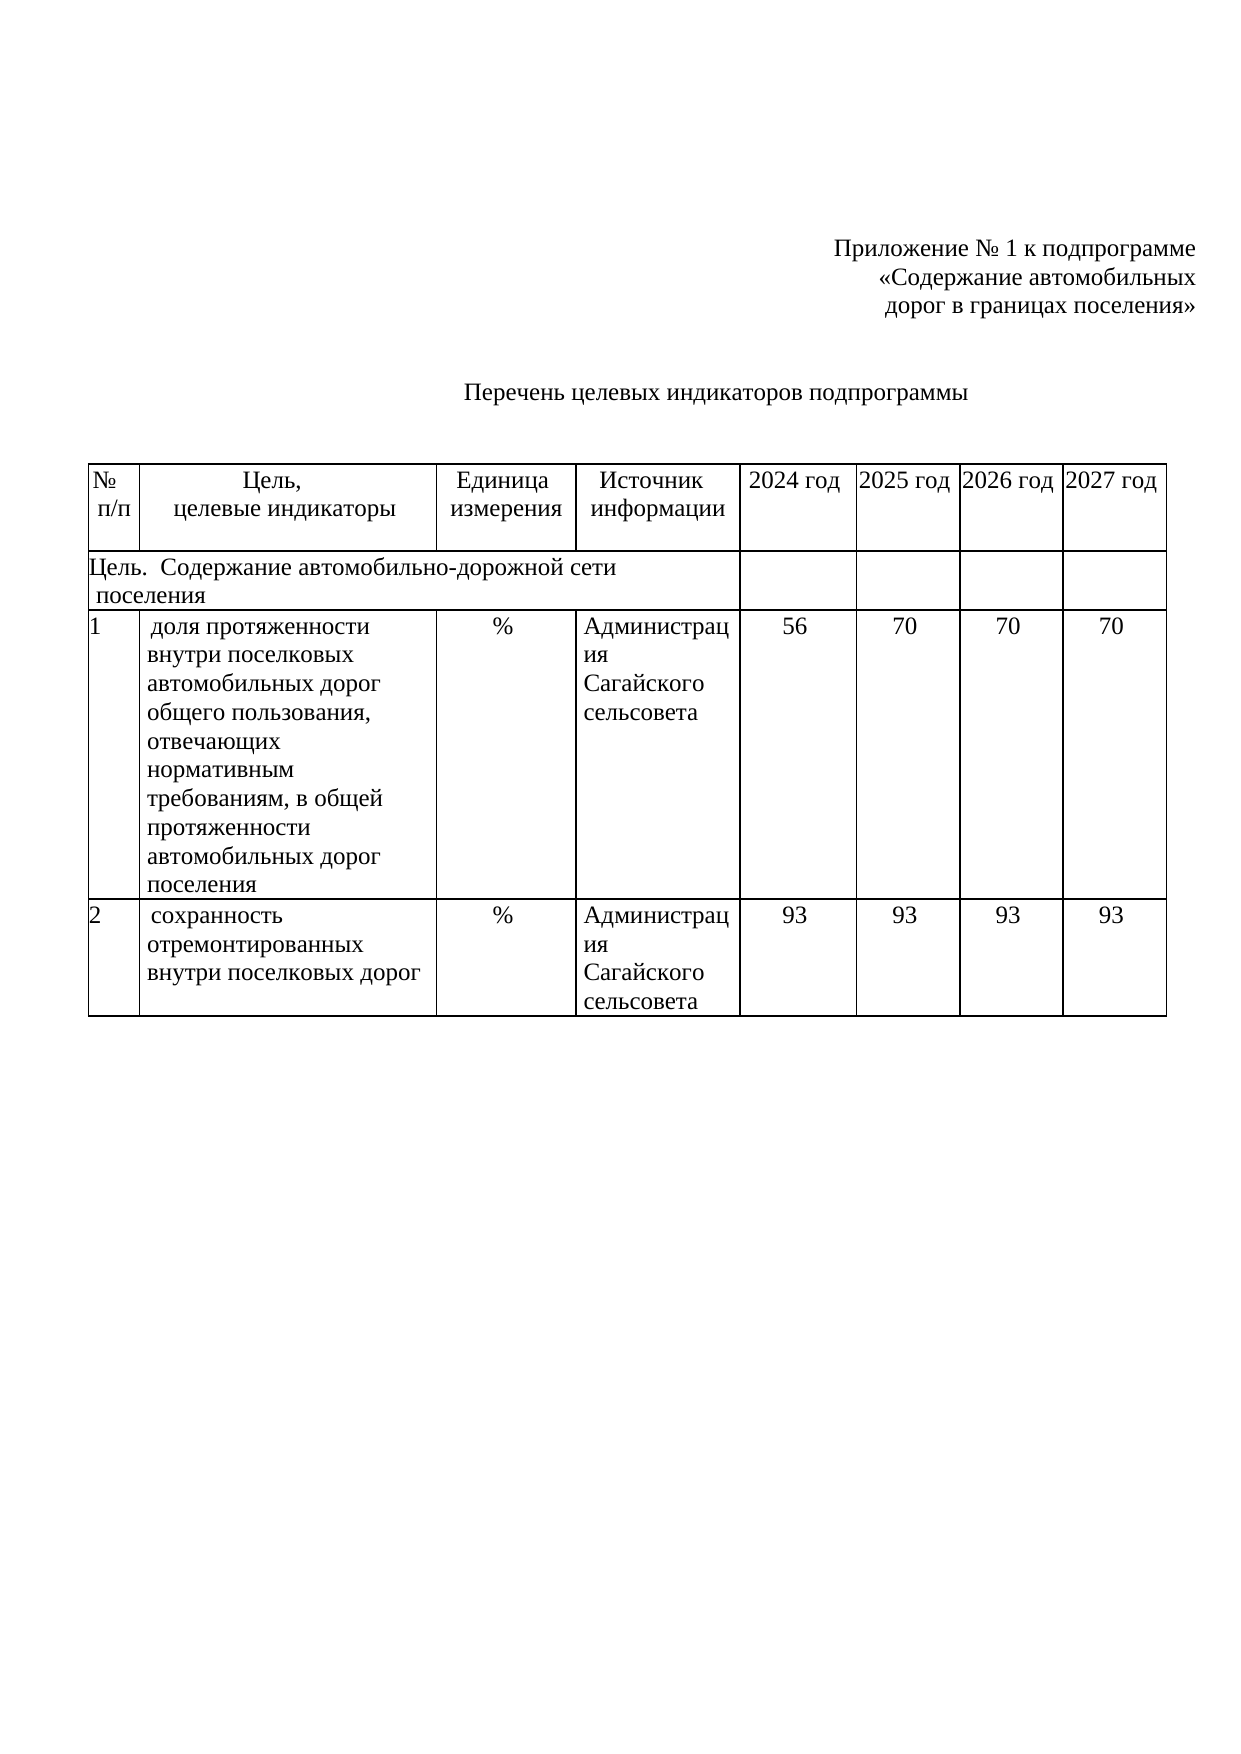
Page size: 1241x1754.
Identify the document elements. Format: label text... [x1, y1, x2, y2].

table_cell 93 [1064, 900, 1166, 1015]
table_cell % [437, 900, 575, 1015]
table_cell 93 [961, 900, 1062, 1015]
table_cell сохранность отремонтированных внутри поселковых дорог [140, 900, 436, 1015]
text дорог в границах поселения» [177, 291, 1196, 319]
table_cell 93 [741, 900, 856, 1015]
table_header Цель, целевые индикаторы [140, 465, 436, 550]
table_header Единица измерения [437, 465, 575, 550]
table_header 2027 год [1064, 465, 1166, 550]
text Перечень целевых индикаторов подпрограммы [177, 377, 1196, 406]
table_cell [1064, 552, 1166, 609]
table_header № п/п [89, 465, 139, 550]
table_cell 56 [741, 611, 856, 898]
table_cell [961, 552, 1062, 609]
table_cell Администрация Сагайского сельсовета [577, 900, 739, 1015]
table_cell 70 [1064, 611, 1166, 898]
table_cell 70 [961, 611, 1062, 898]
table_cell [857, 552, 959, 609]
table_cell [741, 552, 856, 609]
table_cell доля протяженности внутри поселковых автомобильных дорог общего пользования, отвечающих нормативным требованиям, в общей протяженности автомобильных дорог поселения [140, 611, 436, 898]
text Приложение № 1 к подпрограмме [177, 233, 1196, 262]
text «Содержание автомобильных [177, 262, 1196, 291]
table_cell 1 [89, 611, 139, 898]
table_header 2024 год [741, 465, 856, 550]
table_cell % [437, 611, 575, 898]
table_cell Цель. Содержание автомобильно-дорожной сети поселения [89, 552, 739, 609]
table_cell 2 [89, 900, 139, 1015]
table_header 2025 год [857, 465, 959, 550]
table_cell 93 [857, 900, 959, 1015]
table_cell 70 [857, 611, 959, 898]
table_header 2026 год [961, 465, 1062, 550]
table_cell Администрация Сагайского сельсовета [577, 611, 739, 898]
table_header Источник информации [577, 465, 739, 550]
